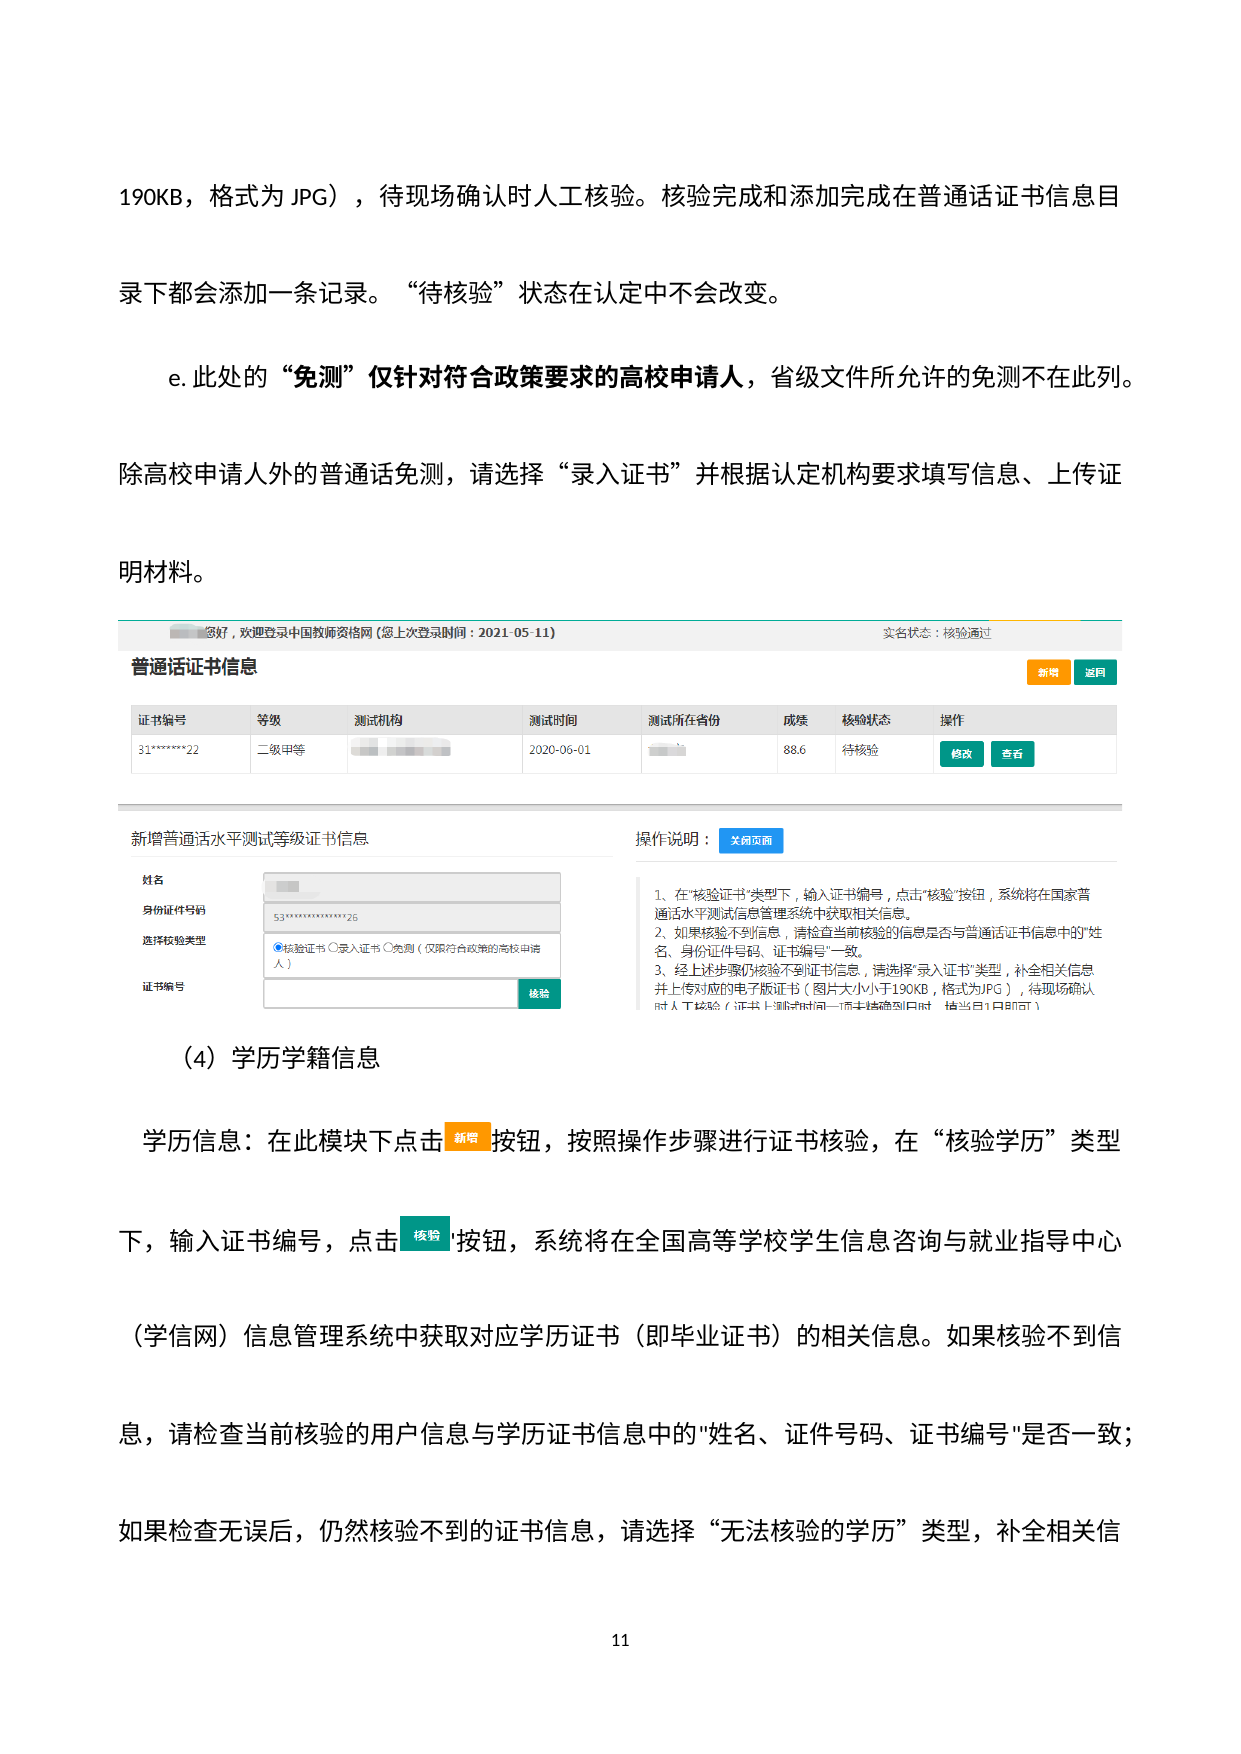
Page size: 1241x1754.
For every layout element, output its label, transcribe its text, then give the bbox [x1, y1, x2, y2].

picture [400, 1216, 450, 1251]
picture [444, 1122, 492, 1151]
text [118, 1107, 1122, 1562]
picture [118, 620, 1123, 1010]
text （4）学历学籍信息 [118, 1024, 1122, 1089]
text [118, 162, 1122, 324]
text e. 此处的“免测”仅针对符合政策要求的高校申请人，省级文件所允许的免测不在此列。除高校申请人外的普通话免测，请选择“录入证书”并根据认定机构要求填写信息、上传证明材料。 [118, 343, 1122, 603]
